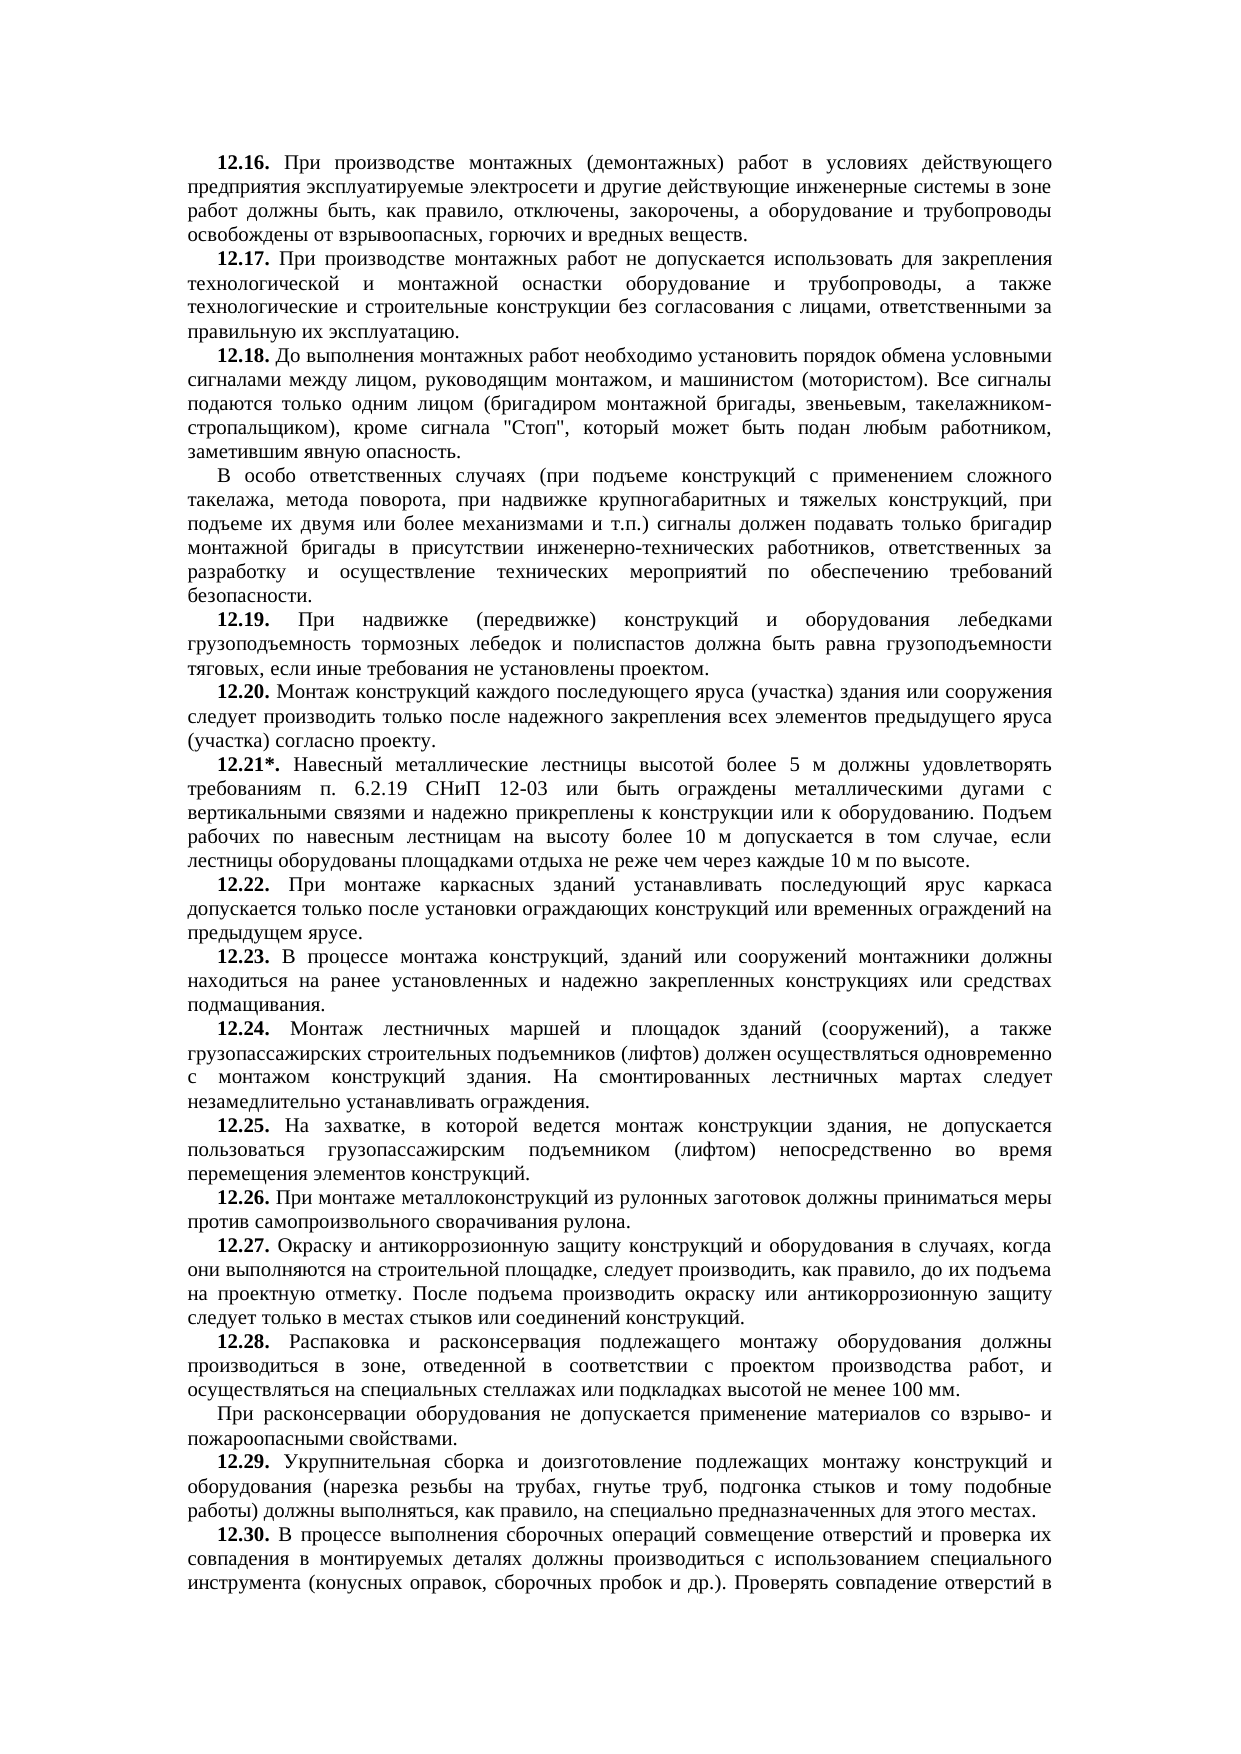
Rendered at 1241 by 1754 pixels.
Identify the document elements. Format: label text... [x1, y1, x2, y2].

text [187, 1522, 1053, 1594]
text 12.25. На захватке, в которой ведется монтаж конструкции здания, не допускается пользоваться грузопассажирским подъемником (лифтом) непосредственно во время перемещения элементов конструкций. [187, 1112, 1053, 1185]
text 12.18. До выполнения монтажных работ необходимо установить порядок обмена условными сигналами между лицом, руководящим монтажом, и машинистом (мотористом). Все сигналы подаются только одним лицом (бригадиром монтажной бригады, звеньевым, такелажником-стропальщиком), кроме сигнала "Стоп", который может быть подан любым работником, заметившим явную опасность. [187, 342, 1053, 463]
text 12.22. При монтаже каркасных зданий устанавливать последующий ярус каркаса допускается только после установки ограждающих конструкций или временных ограждений на предыдущем ярусе. [187, 872, 1053, 944]
text 12.24. Монтаж лестничных маршей и площадок зданий (сооружений), а также грузопассажирских строительных подъемников (лифтов) должен осуществляться одновременно с монтажом конструкций здания. На смонтированных лестничных мартах следует незамедлительно устанавливать ограждения. [187, 1016, 1053, 1112]
text 12.17. При производстве монтажных работ не допускается использовать для закрепления технологической и монтажной оснастки оборудование и трубопроводы, а также технологические и строительные конструкции без согласования с лицами, ответственными за правильную их эксплуатацию. [187, 246, 1053, 342]
text 12.26. При монтаже металлоконструкций из рулонных заготовок должны приниматься меры против самопроизвольного сворачивания рулона. [187, 1185, 1053, 1233]
text 12.23. В процессе монтажа конструкций, зданий или сооружений монтажники должны находиться на ранее установленных и надежно закрепленных конструкциях или средствах подмащивания. [187, 944, 1053, 1016]
text 12.27. Окраску и антикоррозионную защиту конструкций и оборудования в случаях, когда они выполняются на строительной площадке, следует производить, как правило, до их подъема на проектную отметку. После подъема производить окраску или антикоррозионную защиту следует только в местах стыков или соединений конструкций. [187, 1233, 1053, 1329]
text 12.28. Распаковка и расконсервация подлежащего монтажу оборудования должны производиться в зоне, отведенной в соответствии с проектом производства работ, и осуществляться на специальных стеллажах или подкладках высотой не менее 100 мм. [187, 1329, 1053, 1401]
text В особо ответственных случаях (при подъеме конструкций с применением сложного такелажа, метода поворота, при надвижке крупногабаритных и тяжелых конструкций, при подъеме их двумя или более механизмами и т.п.) сигналы должен подавать только бригадир монтажной бригады в присутствии инженерно-технических работников, ответственных за разработку и осуществление технических мероприятий по обеспечению требований безопасности. [187, 463, 1053, 607]
text При расконсервации оборудования не допускается применение материалов со взрыво- и пожароопасными свойствами. [187, 1401, 1053, 1449]
text 12.16. При производстве монтажных (демонтажных) работ в условиях действующего предприятия эксплуатируемые электросети и другие действующие инженерные системы в зоне работ должны быть, как правило, отключены, закорочены, а оборудование и трубопроводы освобождены от взрывоопасных, горючих и вредных веществ. [187, 150, 1053, 246]
text 12.20. Монтаж конструкций каждого последующего яруса (участка) здания или сооружения следует производить только после надежного закрепления всех элементов предыдущего яруса (участка) согласно проекту. [187, 679, 1053, 752]
text 12.21*. Навесный металлические лестницы высотой более 5 м должны удовлетворять требованиям п. 6.2.19 СНиП 12-03 или быть ограждены металлическими дугами с вертикальными связями и надежно прикреплены к конструкции или к оборудованию. Подъем рабочих по навесным лестницам на высоту более 10 м допускается в том случае, если лестницы оборудованы площадками отдыха не реже чем через каждые 10 м по высоте. [187, 752, 1053, 872]
text 12.19. При надвижке (передвижке) конструкций и оборудования лебедками грузоподъемность тормозных лебедок и полиспастов должна быть равна грузоподъемности тяговых, если иные требования не установлены проектом. [187, 607, 1053, 679]
text 12.29. Укрупнительная сборка и доизготовление подлежащих монтажу конструкций и оборудования (нарезка резьбы на трубах, гнутье труб, подгонка стыков и тому подобные работы) должны выполняться, как правило, на специально предназначенных для этого местах. [187, 1449, 1053, 1522]
